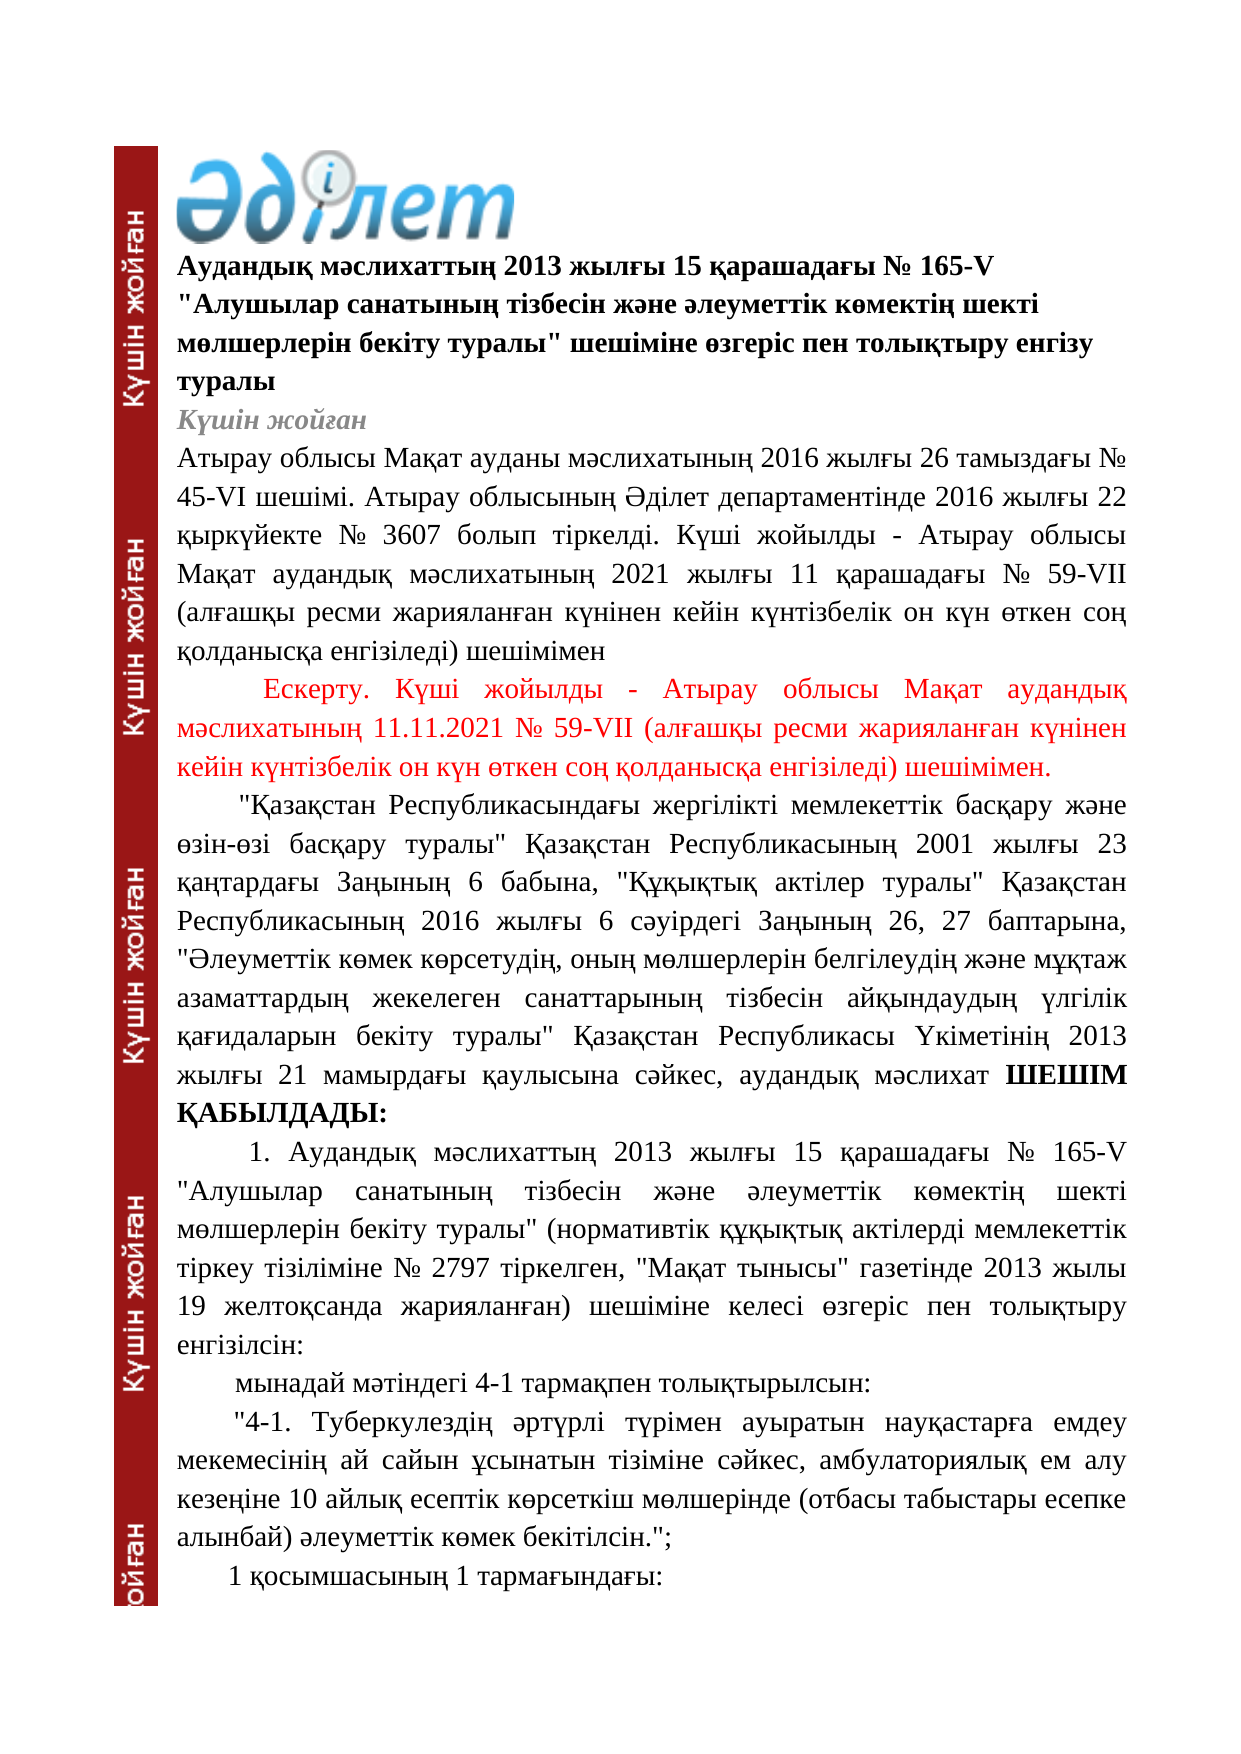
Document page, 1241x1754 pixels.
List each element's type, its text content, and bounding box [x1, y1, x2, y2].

text 1. Аудандық мәслихаттың 2013 жылғы 15 қарашадағы № 165-V "Алушылар санатының тізбесін және әлеуметтік көмектің шекті мөлшерлерін бекіту туралы" (нормативтік құқықтық актілерді мемлекеттік тіркеу тізіліміне № 2797 тіркелген, "Мақат тынысы" газетінде 2013 жылы 19 желтоқсанда жарияланған) шешіміне келесі өзгеріс пен толықтыру енгізілсін: [112, 1134, 1128, 1360]
picture [114, 1360, 158, 1365]
text 1 қосымшасының 1 тармағындағы: [112, 1558, 1128, 1592]
picture [114, 1129, 158, 1134]
text Атырау облысы Мақат ауданы мәслихатының 2016 жылғы 26 тамыздағы № 45-VI шешімі. Атырау облысының Әділет департаментінде 2016 жылғы 22 қыркүйекте № 3607 болып тіркелді. Күші жойылды - Атырау облысы Мақат аудандық мәслихатының 2021 жылғы 11 қарашадағы № 59-VII (алғашқы ресми жарияланған күнінен кейін күнтізбелік он күн өткен соң қолданысқа енгізіледі) шешімімен [112, 440, 1128, 667]
text "Қазақстан Республикасындағы жергілікті мемлекеттік басқару және өзін-өзі басқару туралы" Қазақстан Республикасының 2001 жылғы 23 қаңтардағы Заңының 6 бабына, "Құқықтық актілер туралы" Қазақстан Республикасының 2016 жылғы 6 сәуірдегі Заңының 26, 27 баптарына, "Әлеуметтік көмек көрсетудің, оның мөлшерлерін белгілеудің және мұқтаж азаматтардың жекелеген санаттарының тізбесін айқындаудың үлгілік қағидаларын бекіту туралы" Қазақстан Республикасы Үкіметінің 2013 жылғы 21 мамырдағы қаулысына сәйкес, аудандық мәслихат ШЕШІМ ҚАБЫЛДАДЫ: [112, 787, 1128, 1129]
picture [114, 435, 158, 440]
text "4-1. Туберкулездің әртүрлі түрімен ауыратын науқастарға емдеу мекемесінің ай сайын ұсынатын тізіміне сәйкес, амбулаториялық ем алу кезеңіне 10 айлық есептік көрсеткіш мөлшерінде (отбасы табыстары есепке алынбай) әлеуметтік көмек бекітілсін."; [112, 1404, 1128, 1553]
picture [114, 782, 158, 787]
picture [176, 150, 515, 244]
picture [114, 1399, 158, 1404]
picture [114, 1553, 158, 1558]
picture [114, 667, 158, 672]
picture [114, 397, 158, 402]
text мынадай мәтіндегі 4-1 тармақпен толықтырылсын: [112, 1365, 1128, 1399]
picture [114, 1592, 158, 1606]
picture [114, 146, 158, 248]
text Ескерту. Күші жойылды - Атырау облысы Мақат аудандық мәслихатының 11.11.2021 № 59-VII (алғашқы ресми жарияланған күнінен кейін күнтізбелік он күн өткен соң қолданысқа енгізіледі) шешімімен. [112, 672, 1128, 782]
text Аудандық мәслихаттың 2013 жылғы 15 қарашадағы № 165-V "Алушылар санатының тізбесін және әлеуметтік көмектің шекті мөлшерлерін бекіту туралы" шешіміне өзгеріс пен толықтыру енгізу туралы [112, 248, 1128, 397]
text Күшін жойған [112, 402, 1128, 435]
